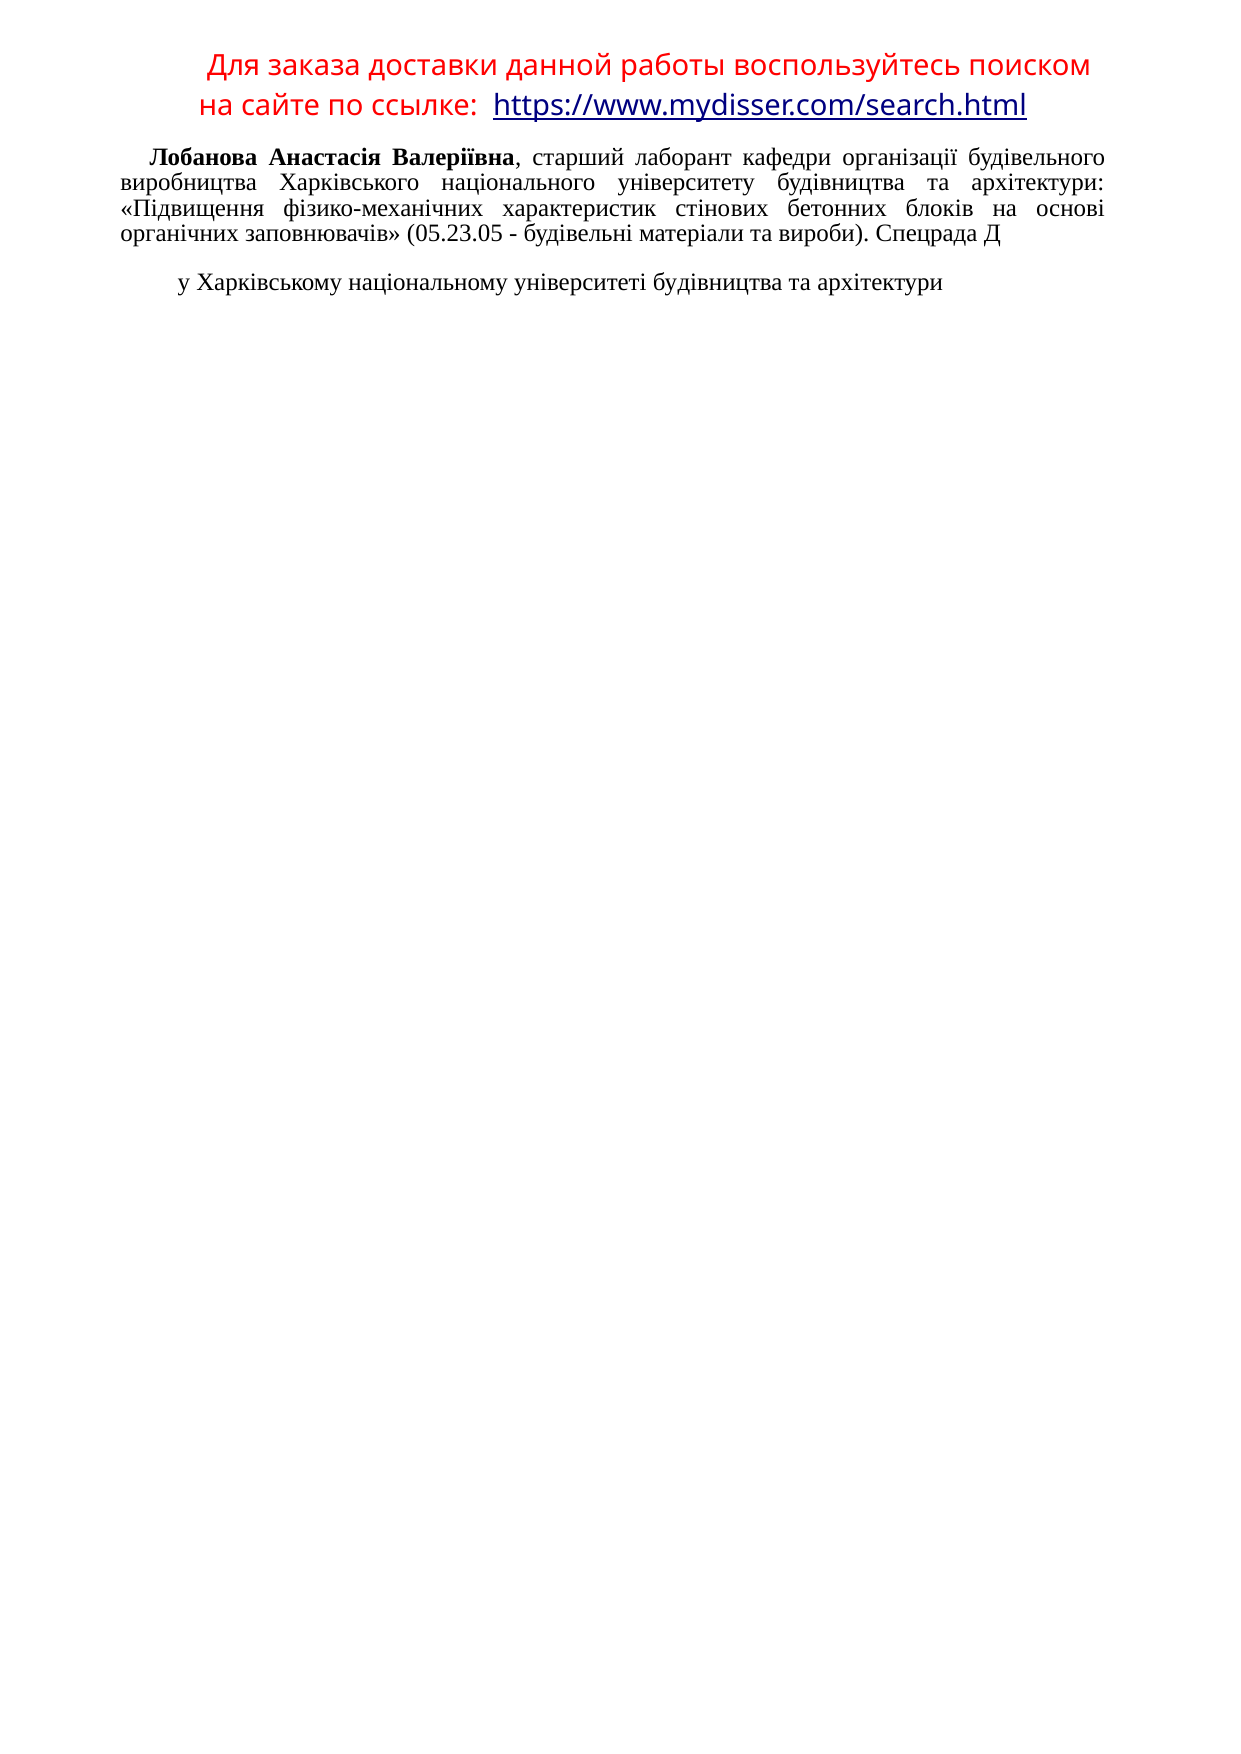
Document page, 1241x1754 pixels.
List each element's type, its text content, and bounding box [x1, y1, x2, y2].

text у Харківському національному університеті будівництва та архітектури [118, 267, 1107, 296]
text Лобанова Анастасія Валеріївна, старший лаборант кафедри організації будівельного виробництва Харківського національного університету будівництва та архітектури: «Підвищення фізико-механічних характеристик стінових бетонних блоків на основі органічних заповнювачів» (05.23.05 - будівельні матеріали та вироби). Спецрада Д [120, 144, 1105, 247]
